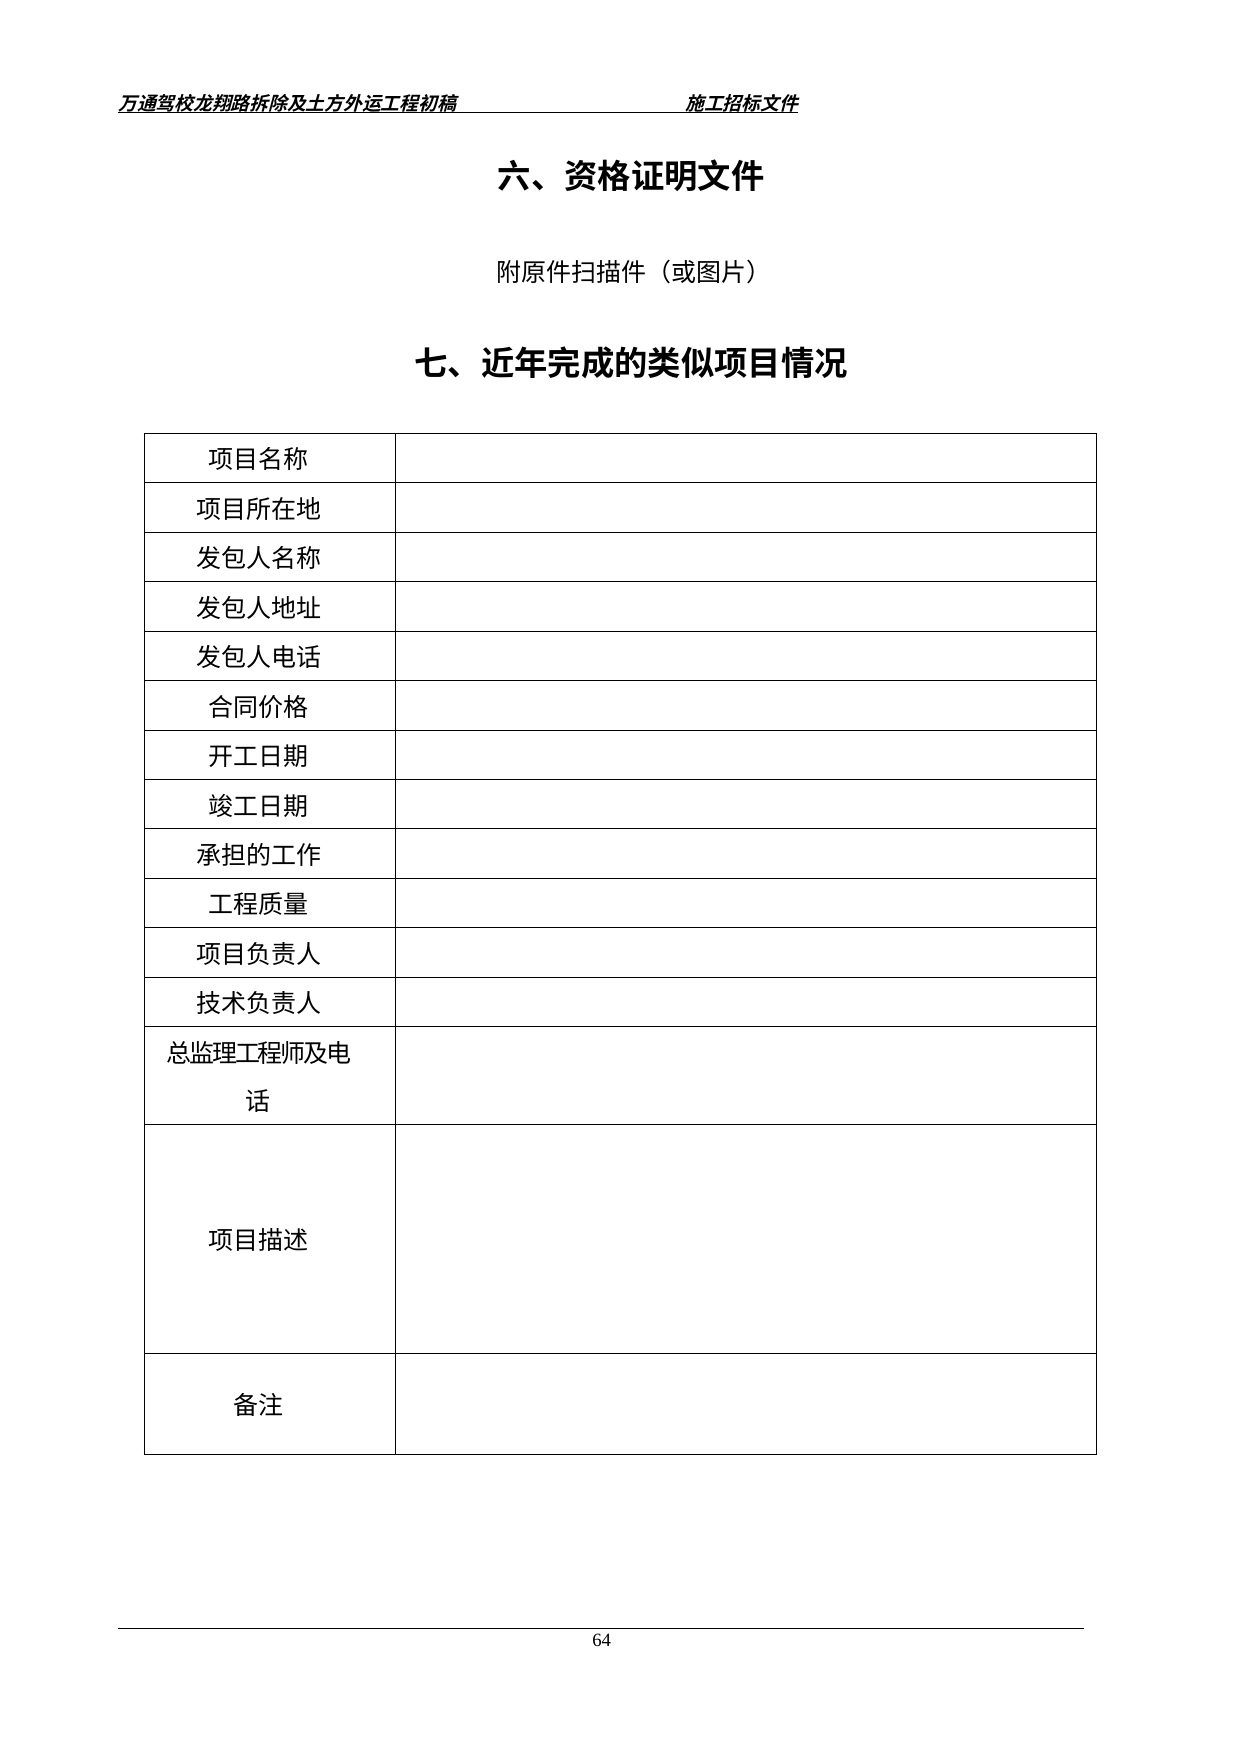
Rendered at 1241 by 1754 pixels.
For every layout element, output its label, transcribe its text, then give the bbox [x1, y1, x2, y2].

table_header [396, 434, 1096, 482]
table_cell [396, 533, 1096, 581]
table_cell 项目负责人 [145, 928, 395, 977]
text 六、资格证明文件 [118, 126, 1100, 222]
table_cell 开工日期 [145, 731, 395, 779]
table_cell 承担的工作 [145, 829, 395, 878]
table_cell [396, 780, 1096, 828]
table_cell 项目描述 [145, 1125, 395, 1352]
table_cell [396, 928, 1096, 977]
table_cell 项目所在地 [145, 483, 395, 532]
table_cell 技术负责人 [145, 978, 395, 1026]
table_cell 合同价格 [145, 681, 395, 730]
table_cell [396, 582, 1096, 631]
table_cell [396, 1354, 1096, 1453]
table_cell [396, 731, 1096, 779]
text 七、近年完成的类似项目情况 [118, 312, 1100, 409]
table_cell 发包人地址 [145, 582, 395, 631]
table_cell 总监理工程师及电话 [145, 1027, 395, 1123]
table_cell [396, 879, 1096, 927]
table_cell [396, 829, 1096, 878]
table_cell [396, 681, 1096, 730]
table_cell 发包人电话 [145, 632, 395, 680]
table_header 项目名称 [145, 434, 395, 482]
table_cell [396, 978, 1096, 1026]
table_cell [396, 483, 1096, 532]
table_cell 备注 [145, 1354, 395, 1453]
table_cell 竣工日期 [145, 780, 395, 828]
table_cell [396, 1125, 1096, 1352]
table_cell 发包人名称 [145, 533, 395, 581]
table_cell [396, 1027, 1096, 1123]
text 附原件扫描件（或图片） [118, 246, 1100, 294]
table_cell 工程质量 [145, 879, 395, 927]
table_cell [396, 632, 1096, 680]
